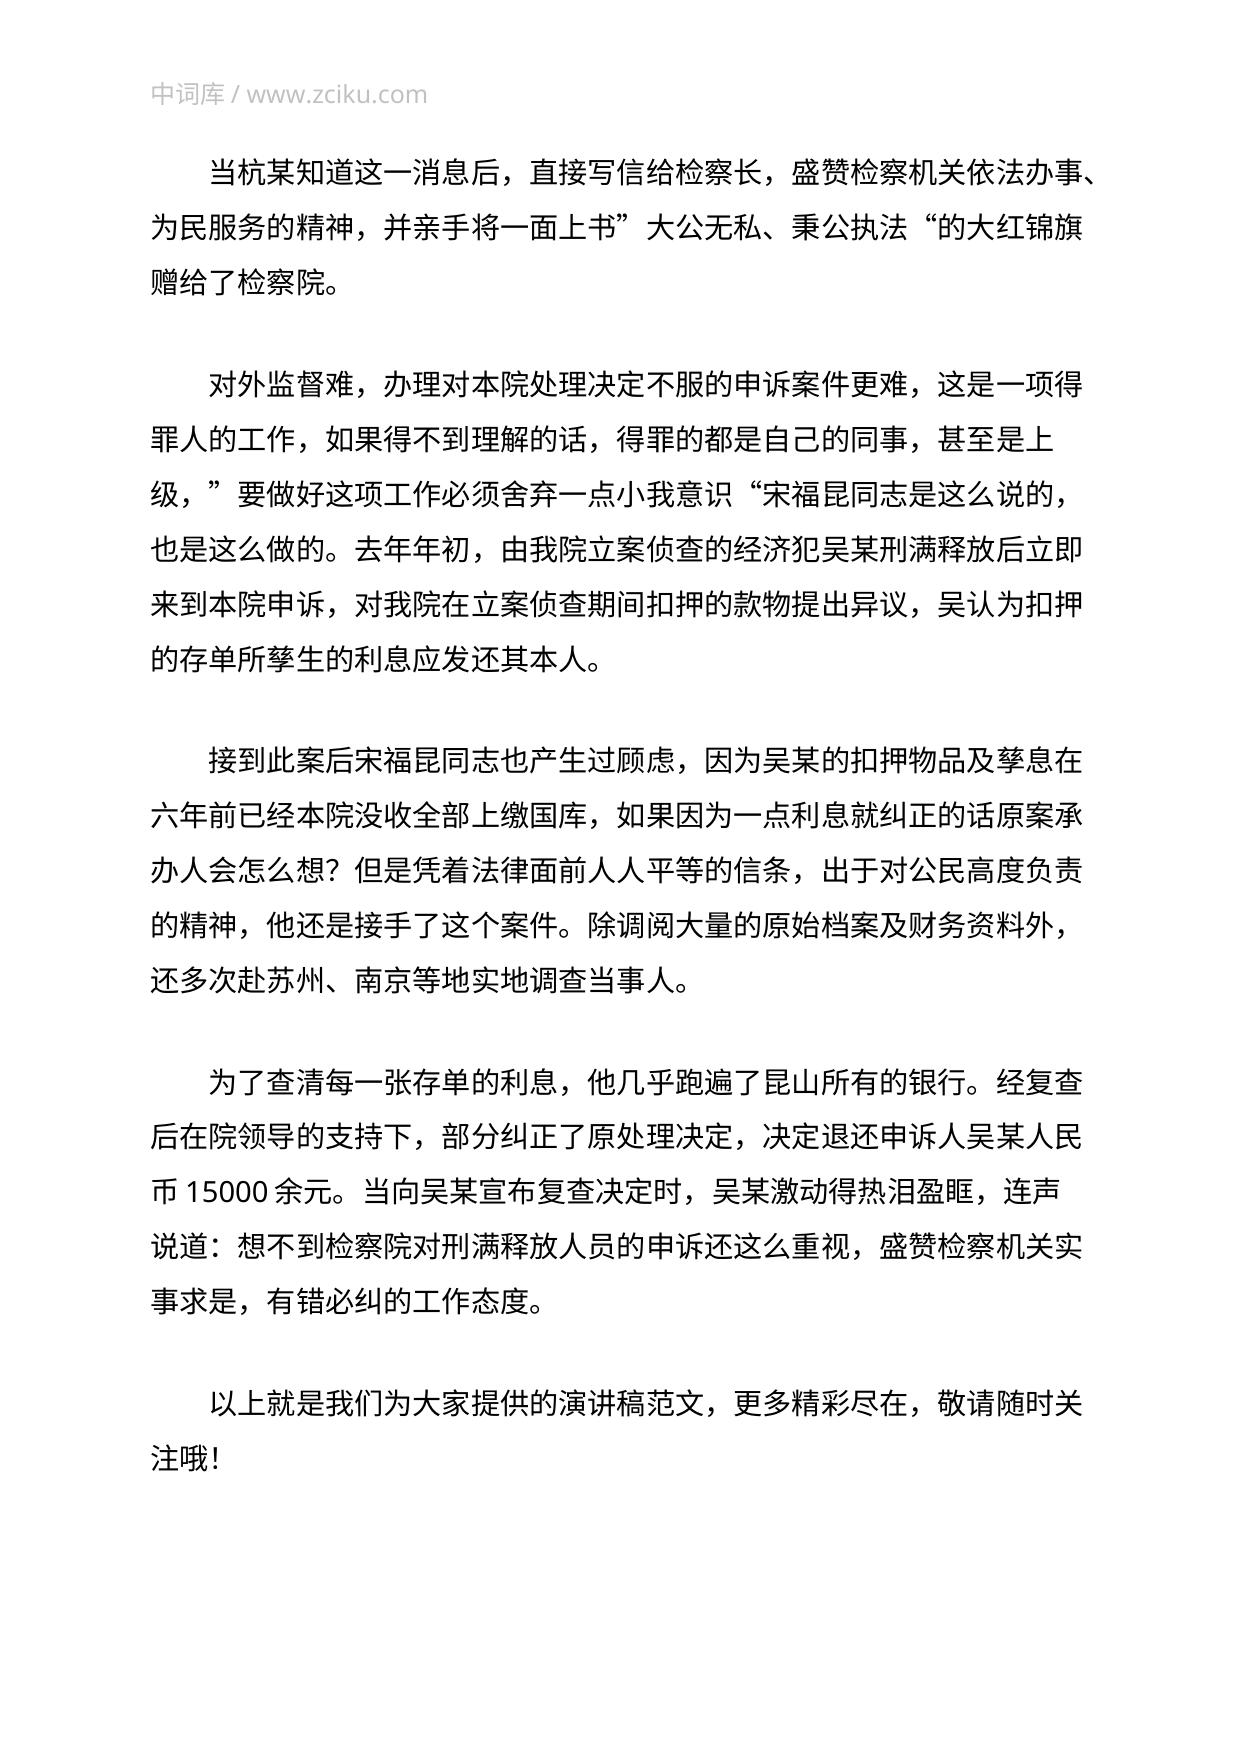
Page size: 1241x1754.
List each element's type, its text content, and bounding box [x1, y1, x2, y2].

text 对外监督难，办理对本院处理决定不服的申诉案件更难，这是一项得罪人的工作，如果得不到理解的话，得罪的都是自己的同事，甚至是上级，”要做好这项工作必须舍弃一点小我意识“宋福昆同志是这么说的，也是这么做的。去年年初，由我院立案侦查的经济犯吴某刑满释放后立即来到本院申诉，对我院在立案侦查期间扣押的款物提出异议，吴认为扣押的存单所孳生的利息应发还其本人。 [150, 362, 1090, 678]
text 为了查清每一张存单的利息，他几乎跑遍了昆山所有的银行。经复查后在院领导的支持下，部分纠正了原处理决定，决定退还申诉人吴某人民币15000余元。当向吴某宣布复查决定时，吴某激动得热泪盈眶，连声说道：想不到检察院对刑满释放人员的申诉还这么重视，盛赞检察机关实事求是，有错必纠的工作态度。 [150, 1059, 1090, 1321]
text 接到此案后宋福昆同志也产生过顾虑，因为吴某的扣押物品及孳息在六年前已经本院没收全部上缴国库，如果因为一点利息就纠正的话原案承办人会怎么想？但是凭着法律面前人人平等的信条，出于对公民高度负责的精神，他还是接手了这个案件。除调阅大量的原始档案及财务资料外，还多次赴苏州、南京等地实地调查当事人。 [150, 738, 1090, 1000]
text 当杭某知道这一消息后，直接写信给检察长，盛赞检察机关依法办事、为民服务的精神，并亲手将一面上书”大公无私、秉公执法“的大红锦旗赠给了检察院。 [150, 150, 1090, 302]
text 以上就是我们为大家提供的演讲稿范文，更多精彩尽在，敬请随时关注哦！ [150, 1381, 1090, 1478]
